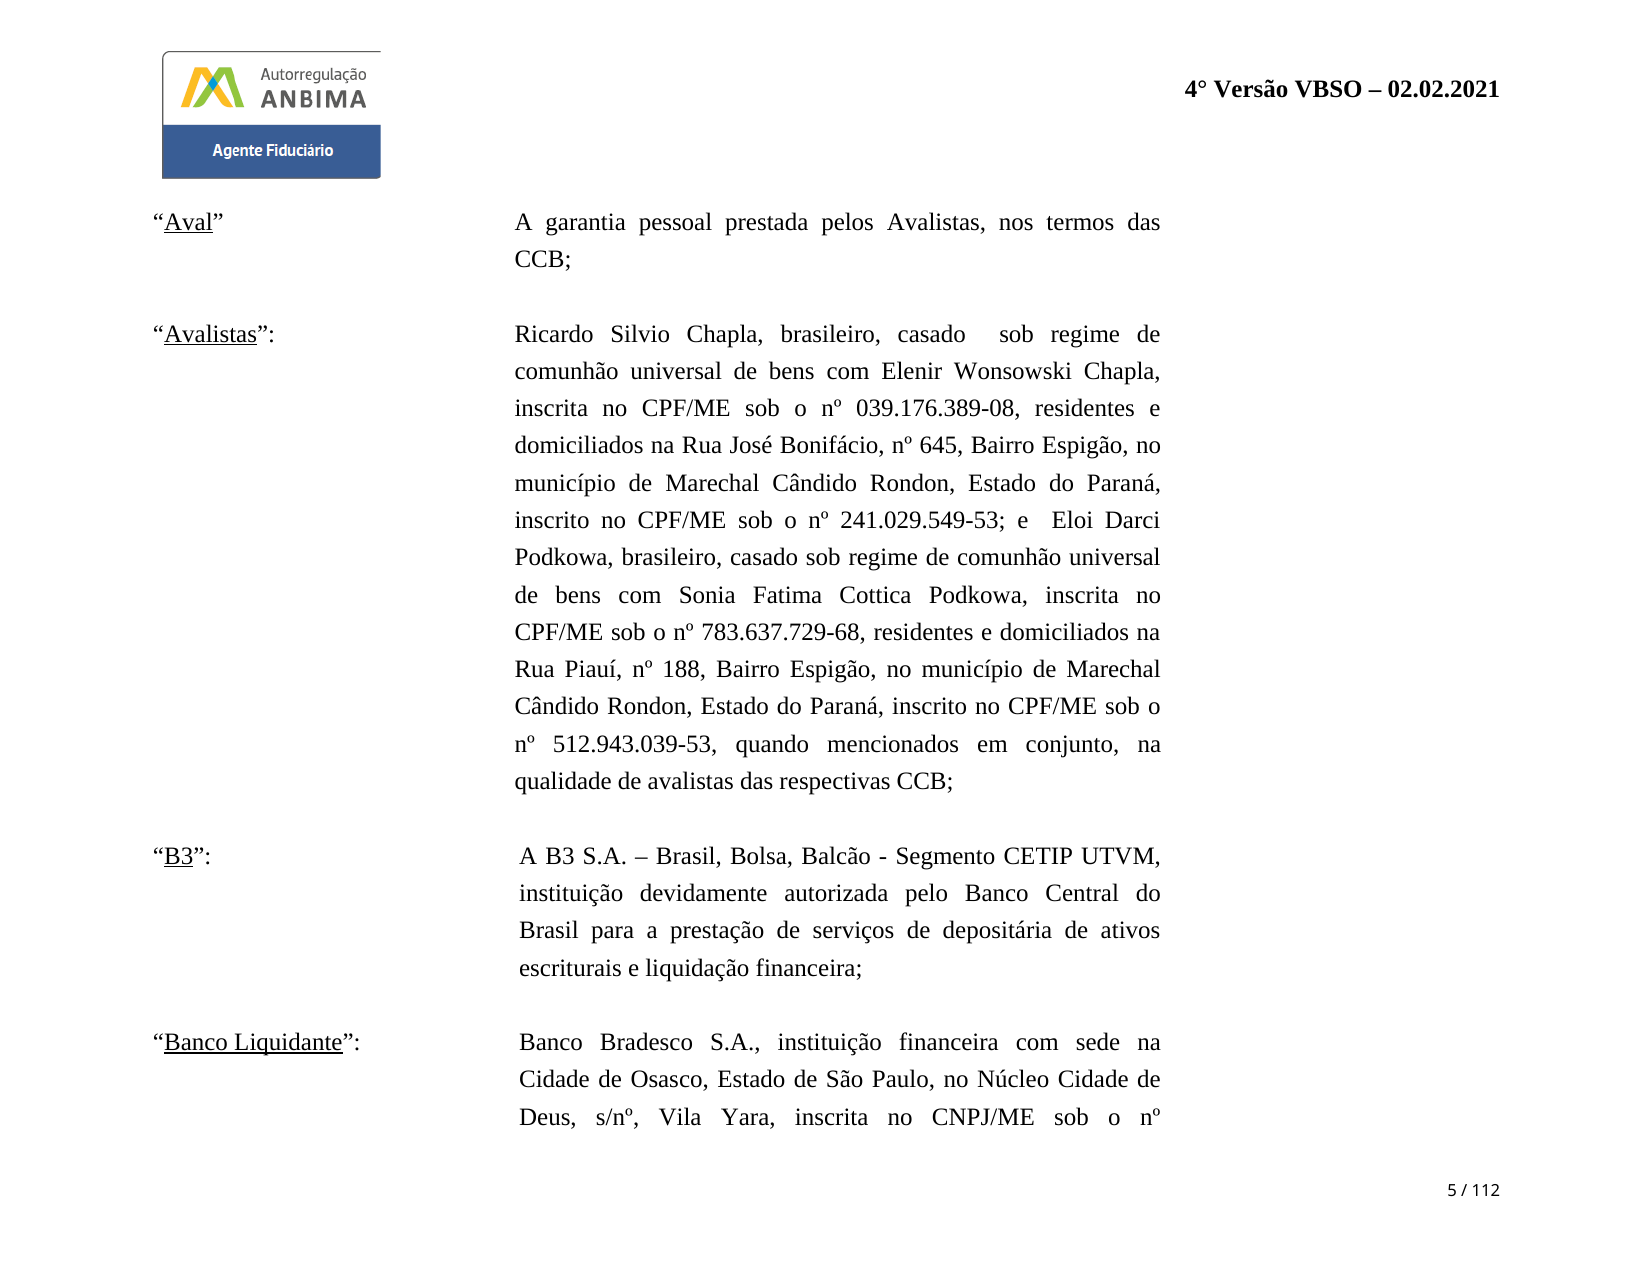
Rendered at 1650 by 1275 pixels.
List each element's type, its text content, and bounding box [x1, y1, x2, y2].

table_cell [512, 1027, 1230, 1131]
table_cell A B3 S.A. – Brasil, Bolsa, Balcão - Segmento CETIP UTVM, instituição devidamente autorizada pelo Banco Central do Brasil para a prestação de serviços de depositária de ativos escriturais e liquidação financeira; [512, 841, 1230, 1027]
table_cell A garantia pessoal prestada pelos Avalistas, nos termos das CCB; [512, 207, 1230, 319]
table_cell “Avalistas”: [150, 319, 512, 841]
table_cell Ricardo Silvio Chapla, brasileiro, casado sob regime de comunhão universal de bens com Elenir Wonsowski Chapla, inscrita no CPF/ME sob o nº 039.176.389-08, residentes e domiciliados na Rua José Bonifácio, nº 645, Bairro Espigão, no município de Marechal Cândido Rondon, Estado do Paraná, inscrito no CPF/ME sob o nº 241.029.549-53; e Eloi Darci Podkowa, brasileiro, casado sob regime de comunhão universal de bens com Sonia Fatima Cottica Podkowa, inscrita no CPF/ME sob o nº 783.637.729-68, residentes e domiciliados na Rua Piauí, nº 188, Bairro Espigão, no município de Marechal Cândido Rondon, Estado do Paraná, inscrito no CPF/ME sob o nº 512.943.039-53, quando mencionados em conjunto, na qualidade de avalistas das respectivas CCB; [512, 319, 1230, 841]
table_cell “B3”: [150, 841, 512, 1027]
table_cell “Aval” [150, 207, 512, 319]
table_cell “Banco Liquidante”: [150, 1027, 512, 1131]
